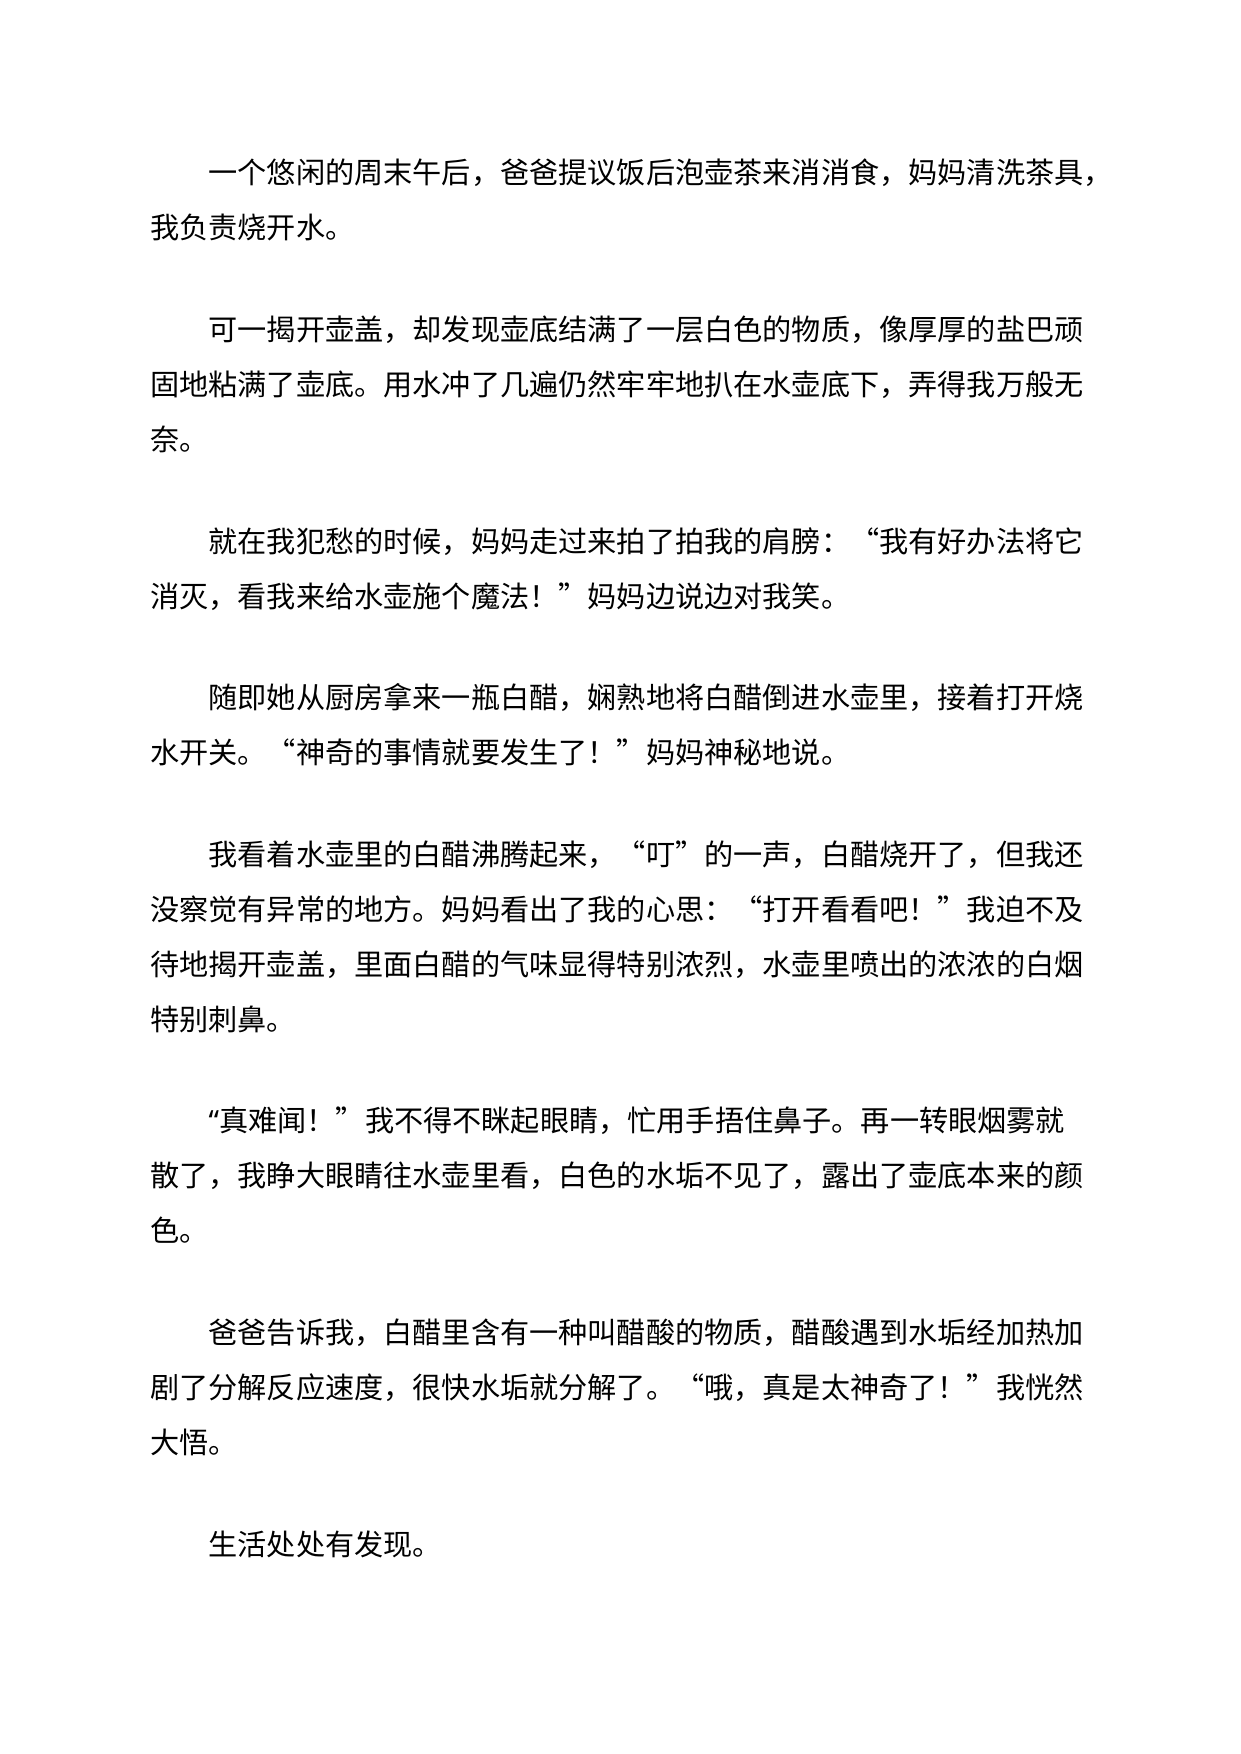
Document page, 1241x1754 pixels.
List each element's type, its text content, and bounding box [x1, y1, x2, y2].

text 可一揭开壶盖，却发现壶底结满了一层白色的物质，像厚厚的盐巴顽固地粘满了壶底。用水冲了几遍仍然牢牢地扒在水壶底下，弄得我万般无奈。 [150, 307, 1090, 459]
text 爸爸告诉我，白醋里含有一种叫醋酸的物质，醋酸遇到水垢经加热加剧了分解反应速度，很快水垢就分解了。“哦，真是太神奇了！”我恍然大悟。 [150, 1310, 1090, 1462]
text 我看着水壶里的白醋沸腾起来，“叮”的一声，白醋烧开了，但我还没察觉有异常的地方。妈妈看出了我的心思：“打开看看吧！”我迫不及待地揭开壶盖，里面白醋的气味显得特别浓烈，水壶里喷出的浓浓的白烟特别刺鼻。 [150, 832, 1090, 1038]
text 一个悠闲的周末午后，爸爸提议饭后泡壶茶来消消食，妈妈清洗茶具，我负责烧开水。 [150, 150, 1090, 247]
text 生活处处有发现。 [150, 1521, 1090, 1563]
text 就在我犯愁的时候，妈妈走过来拍了拍我的肩膀：“我有好办法将它消灭，看我来给水壶施个魔法！”妈妈边说边对我笑。 [150, 518, 1090, 615]
text “真难闻！”我不得不眯起眼睛，忙用手捂住鼻子。再一转眼烟雾就散了，我睁大眼睛往水壶里看，白色的水垢不见了，露出了壶底本来的颜色。 [150, 1098, 1090, 1250]
text 随即她从厨房拿来一瓶白醋，娴熟地将白醋倒进水壶里，接着打开烧水开关。“神奇的事情就要发生了！”妈妈神秘地说。 [150, 675, 1090, 772]
